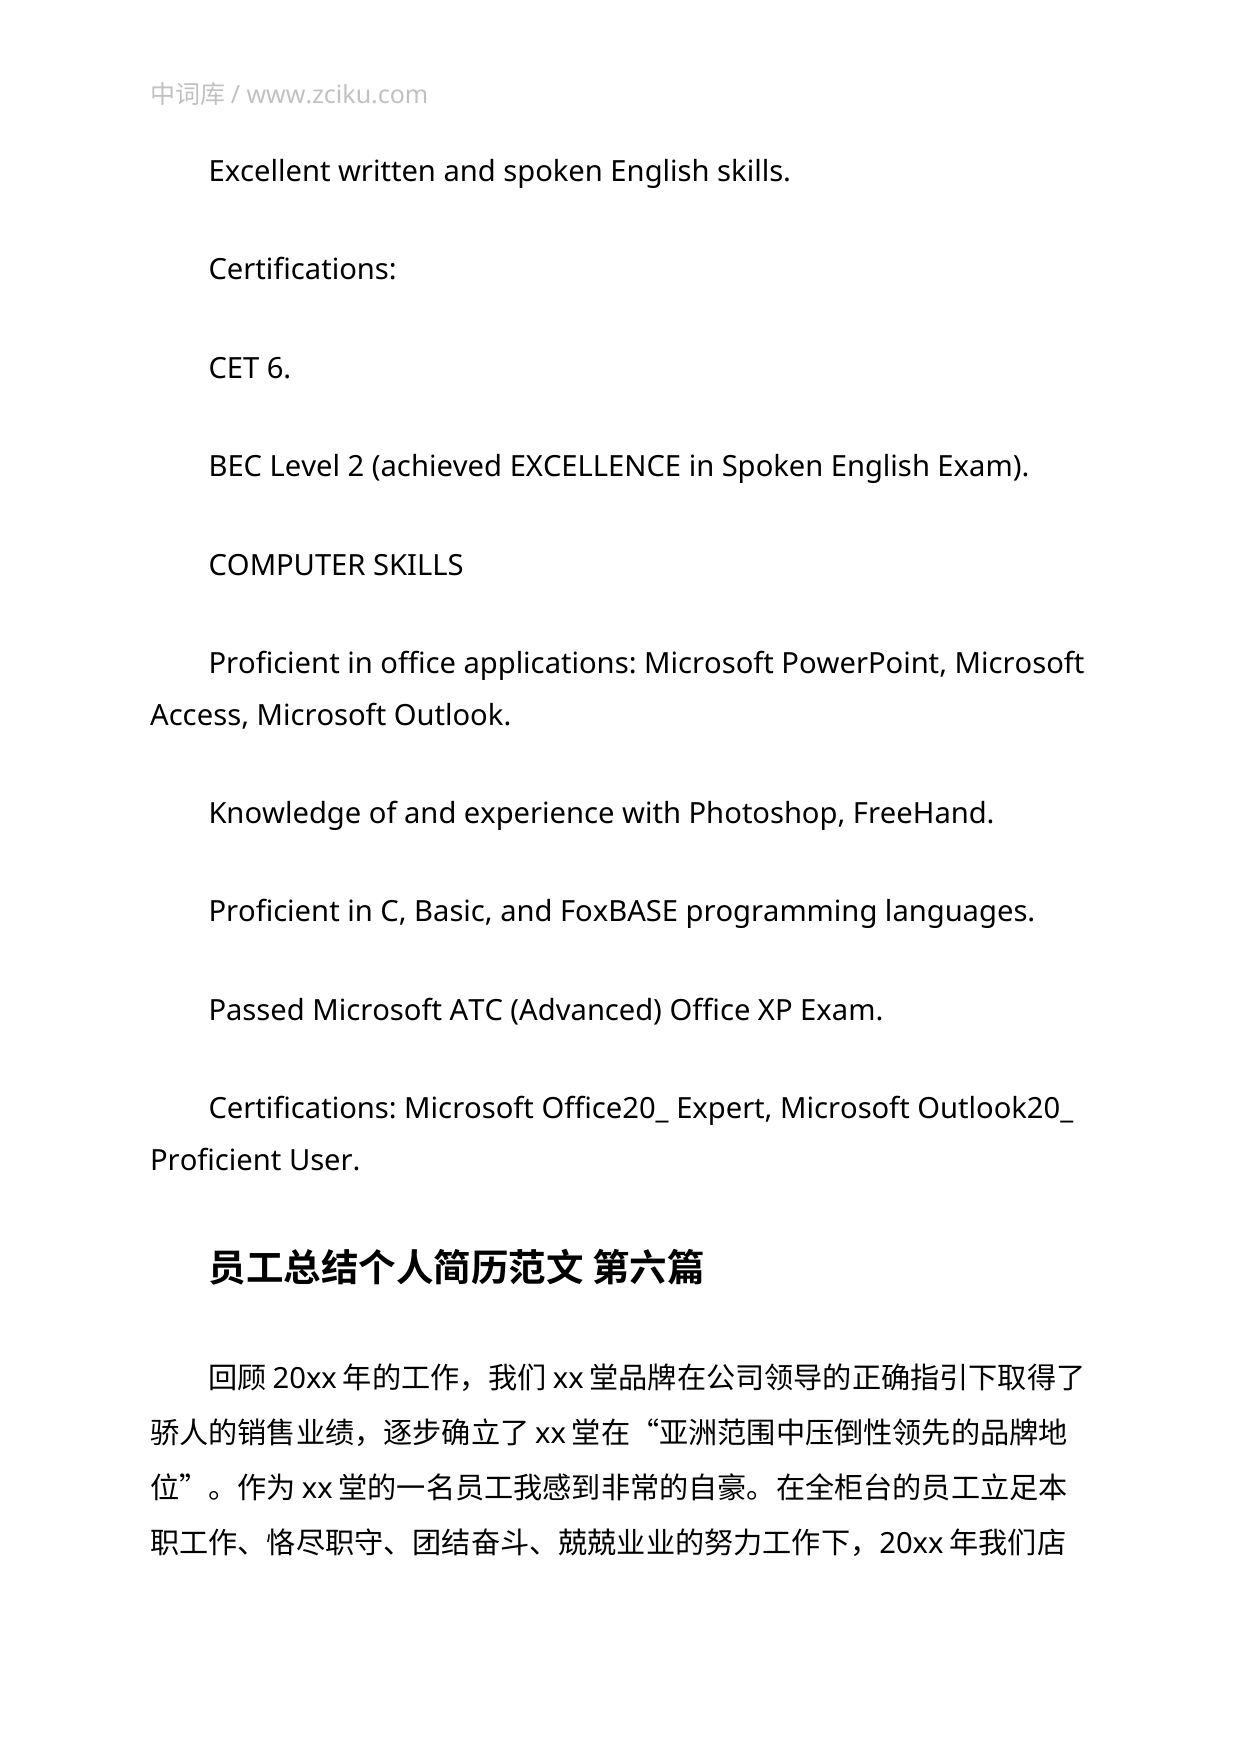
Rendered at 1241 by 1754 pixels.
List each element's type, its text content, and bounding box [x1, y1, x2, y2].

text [150, 1355, 1090, 1562]
text Proficient in office applications: Microsoft PowerPoint, Microsoft Access, Microsoft Outlook. [150, 642, 1090, 733]
text Proficient in C, Basic, and FoxBASE programming languages. [150, 891, 1090, 930]
text Knowledge of and experience with Photoshop, FreeHand. [150, 792, 1090, 832]
text Certifications: [150, 248, 1090, 288]
text Certifications: Microsoft Office20_ Expert, Microsoft Outlook20_ Proficient User. [150, 1087, 1090, 1179]
text Excellent written and spoken English skills. [150, 150, 1090, 190]
text Passed Microsoft ATC (Advanced) Office XP Exam. [150, 989, 1090, 1029]
text CET 6. [150, 347, 1090, 387]
text BEC Level 2 (achieved EXCELLENCE in Spoken English Exam). [150, 445, 1090, 485]
text 员工总结个人简历范文 第六篇 [150, 1237, 1090, 1292]
text COMPUTER SKILLS [150, 544, 1090, 583]
